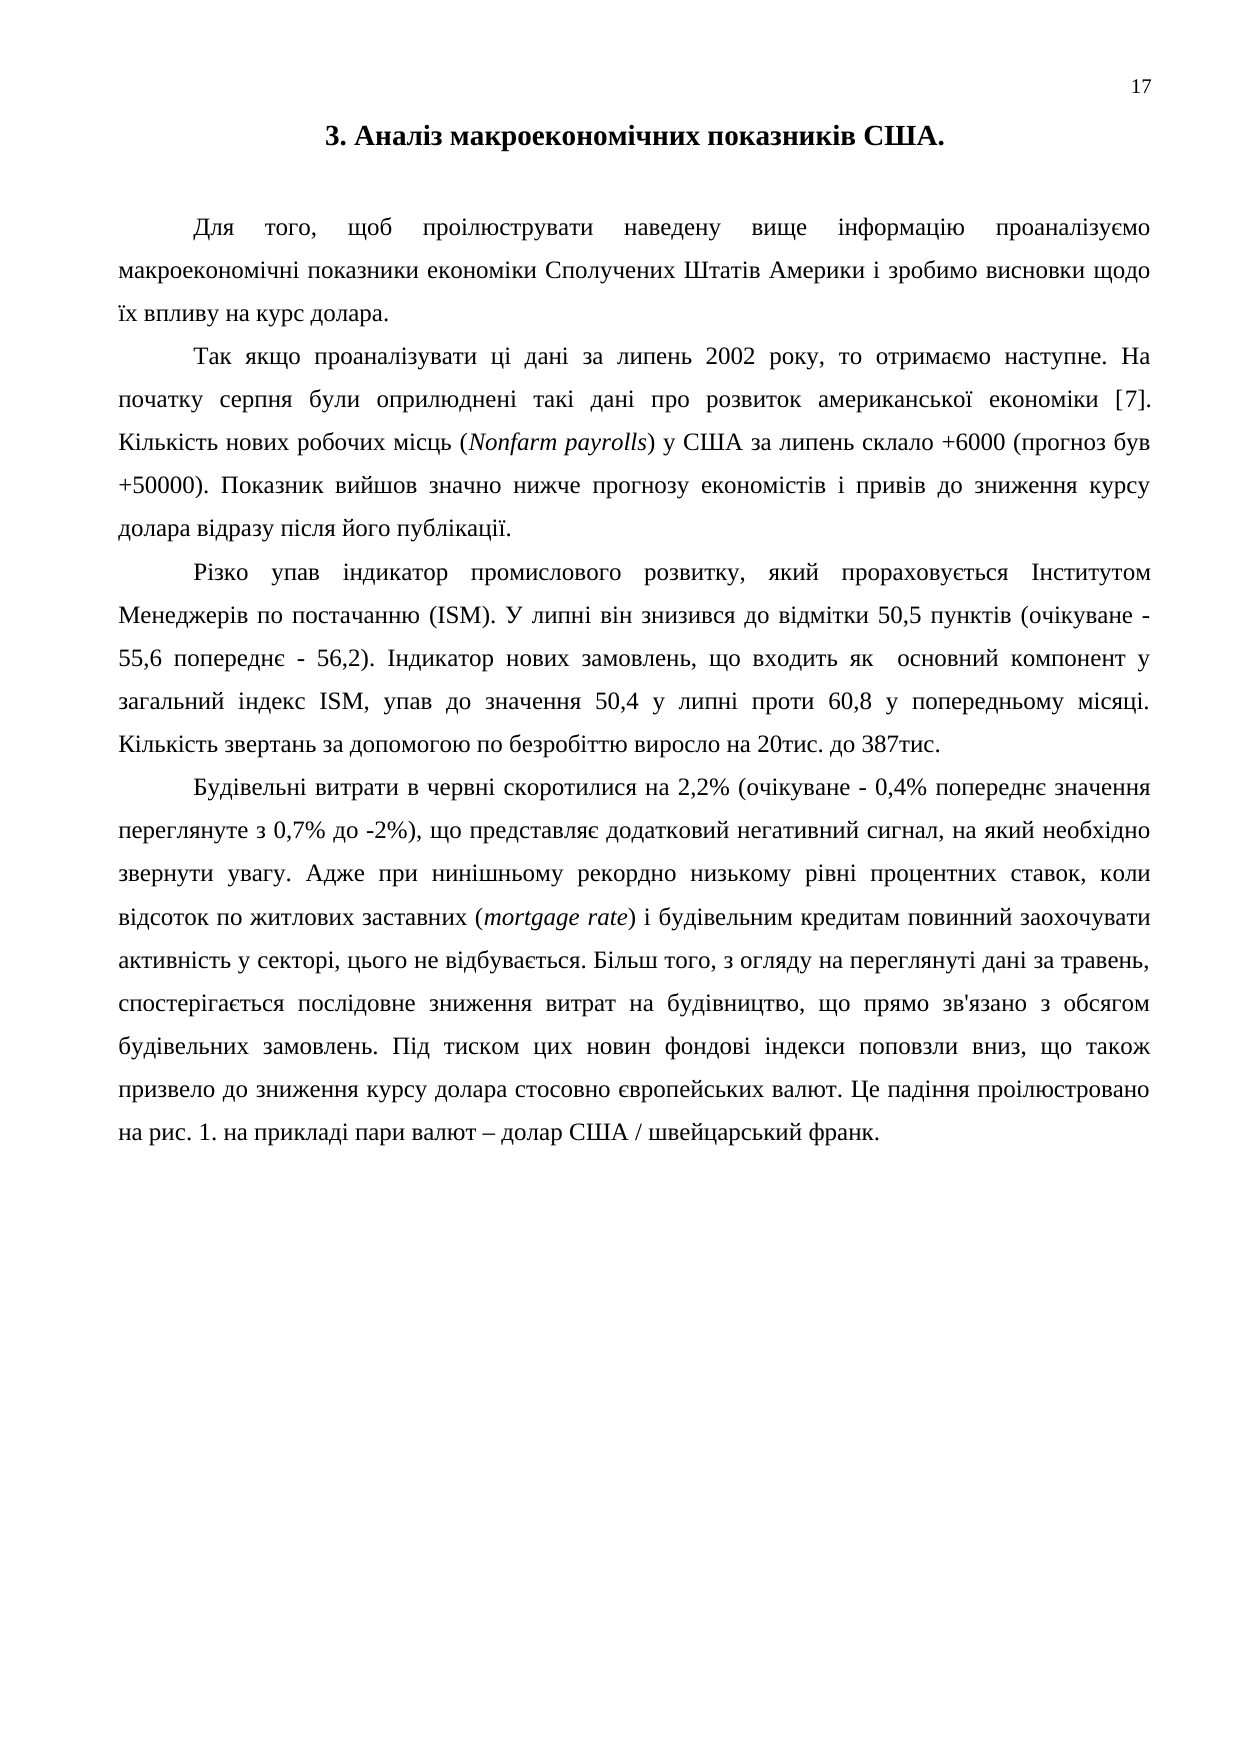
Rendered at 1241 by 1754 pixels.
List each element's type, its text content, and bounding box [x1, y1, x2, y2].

text Різко упав індикатор промислового розвитку, який прораховується Інститутом Менеджерів по постачанню (ІSM). У липні він знизився до відмітки 50,5 пунктів (очікуване - 55,6 попереднє - 56,2). Індикатор нових замовлень, що входить як основний компонент у загальний індекс ІSM, упав до значення 50,4 у липні проти 60,8 у попередньому місяці. Кількість звертань за допомогою по безробіттю виросло на 20тис. до 387тис. [118, 557, 1152, 758]
text Будівельні витрати в червні скоротилися на 2,2% (очікуване - 0,4% попереднє значення переглянуте з 0,7% до -2%), що представляє додатковий негативний сигнал, на який необхідно звернути увагу. Адже при нинішньому рекордно низькому рівні процентних ставок, коли відсоток по житлових заставних (mortgage rate) і будівельним кредитам повинний заохочувати активність у секторі, цього не відбувається. Більш того, з огляду на переглянуті дані за травень, спостерігається послідовне зниження витрат на будівництво, що прямо зв'язано з обсягом будівельних замовлень. Під тиском цих новин фондові індекси поповзли вниз, що також призвело до зниження курсу долара стосовно європейських валют. Це падіння проілюстровано на рис. 1. на прикладі пари валют – долар США / швейцарський франк. [118, 772, 1152, 1146]
text Для того, щоб проілюструвати наведену вище інформацію проаналізуємо макроекономічні показники економіки Сполучених Штатів Америки і зробимо висновки щодо їх впливу на курс долара. [118, 212, 1152, 327]
text Так якщо проаналізувати ці дані за липень 2002 року, то отримаємо наступне. На початку серпня були оприлюднені такі дані про розвиток американської економіки [7]. Кількість нових робочих місць (Nonfarm payrolls) у США за липень склало +6000 (прогноз був +50000). Показник вийшов значно нижче прогнозу економістів і привів до зниження курсу долара відразу після його публікації. [118, 341, 1152, 542]
text 3. Аналіз макроекономічних показників США. [118, 118, 1152, 152]
